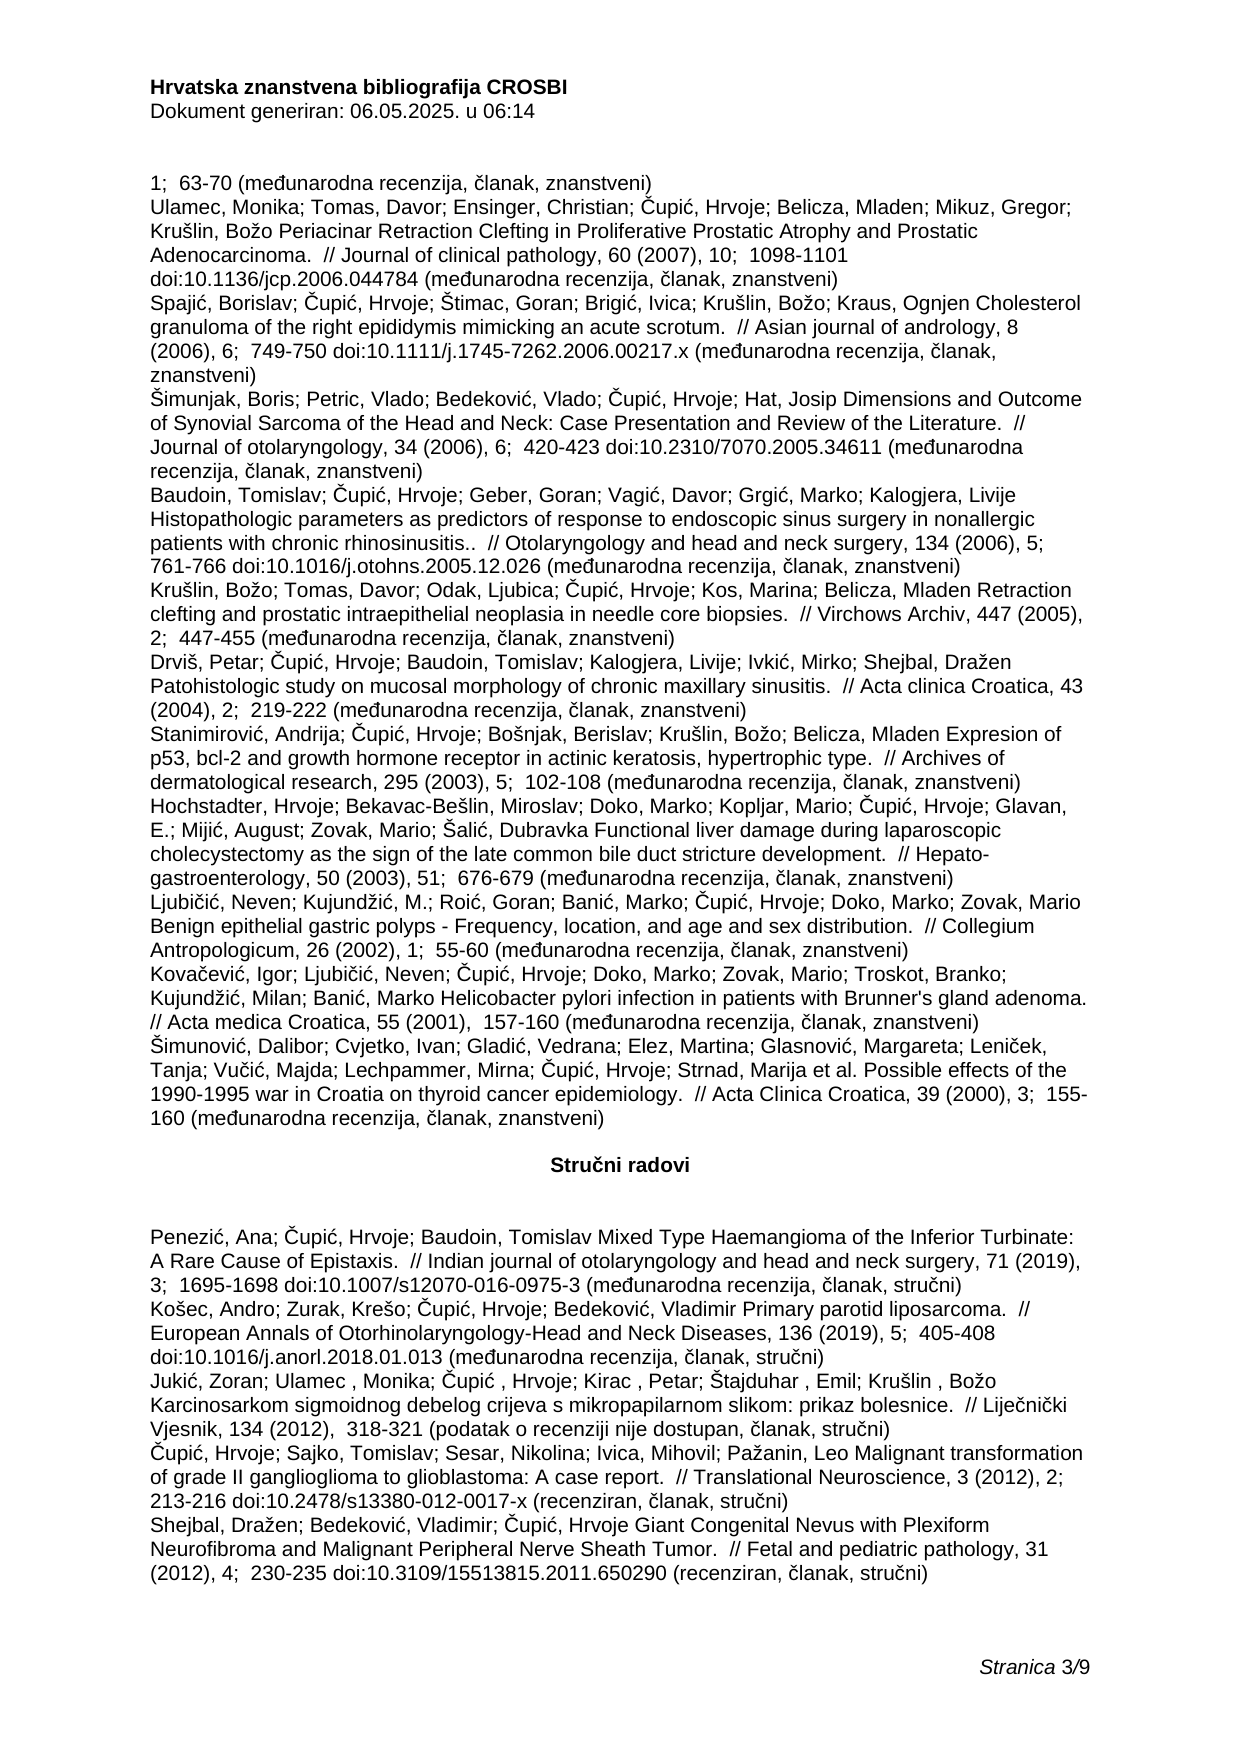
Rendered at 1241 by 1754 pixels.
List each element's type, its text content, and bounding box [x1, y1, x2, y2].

subtitle Stručni radovi [150, 1153, 1090, 1177]
text Spajić, Borislav; Čupić, Hrvoje; Štimac, Goran; Brigić, Ivica; Krušlin, Božo; Kraus, Ognjen [150, 291, 1090, 387]
text Stanimirović, Andrija; Čupić, Hrvoje; Bošnjak, Berislav; Krušlin, Božo; Belicza, Mladen [150, 722, 1090, 794]
text Hochstadter, Hrvoje; Bekavac-Bešlin, Miroslav; Doko, Marko; Kopljar, Mario; Čupić, Hrvoje; Glavan, E.; Mijić, August; Zovak, Mario; Šalić, Dubravka [150, 794, 1090, 890]
text Košec, Andro; Zurak, Krešo; Čupić, Hrvoje; Bedeković, Vladimir [150, 1297, 1090, 1369]
text Kovačević, Igor; Ljubičić, Neven; Čupić, Hrvoje; Doko, Marko; Zovak, Mario; Troskot, Branko; Kujundžić, Milan; Banić, Marko [150, 962, 1090, 1033]
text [150, 171, 1090, 195]
text Drviš, Petar; Čupić, Hrvoje; Baudoin, Tomislav; Kalogjera, Livije; Ivkić, Mirko; Shejbal, Dražen [150, 650, 1090, 722]
text Šimunjak, Boris; Petric, Vlado; Bedeković, Vlado; Čupić, Hrvoje; Hat, Josip [150, 387, 1090, 482]
text Baudoin, Tomislav; Čupić, Hrvoje; Geber, Goran; Vagić, Davor; Grgić, Marko; Kalogjera, Livije [150, 482, 1090, 578]
text Penezić, Ana; Čupić, Hrvoje; Baudoin, Tomislav [150, 1225, 1090, 1297]
text Shejbal, Dražen; Bedeković, Vladimir; Čupić, Hrvoje [150, 1513, 1090, 1584]
text Krušlin, Božo; Tomas, Davor; Odak, Ljubica; Čupić, Hrvoje; Kos, Marina; Belicza, Mladen [150, 578, 1090, 650]
text Šimunović, Dalibor; Cvjetko, Ivan; Gladić, Vedrana; Elez, Martina; Glasnović, Margareta; Leniček, Tanja; Vučić, Majda; Lechpammer, Mirna; Čupić, Hrvoje; Strnad, Marija et al. [150, 1033, 1090, 1129]
text Čupić, Hrvoje; Sajko, Tomislav; Sesar, Nikolina; Ivica, Mihovil; Pažanin, Leo [150, 1441, 1090, 1513]
text Jukić, Zoran; Ulamec , Monika; Čupić , Hrvoje; Kirac , Petar; Štajduhar , Emil; Krušlin , Božo [150, 1369, 1090, 1441]
text Ulamec, Monika; Tomas, Davor; Ensinger, Christian; Čupić, Hrvoje; Belicza, Mladen; Mikuz, Gregor; Krušlin, Božo [150, 195, 1090, 291]
text Ljubičić, Neven; Kujundžić, M.; Roić, Goran; Banić, Marko; Čupić, Hrvoje; Doko, Marko; Zovak, Mario [150, 890, 1090, 962]
